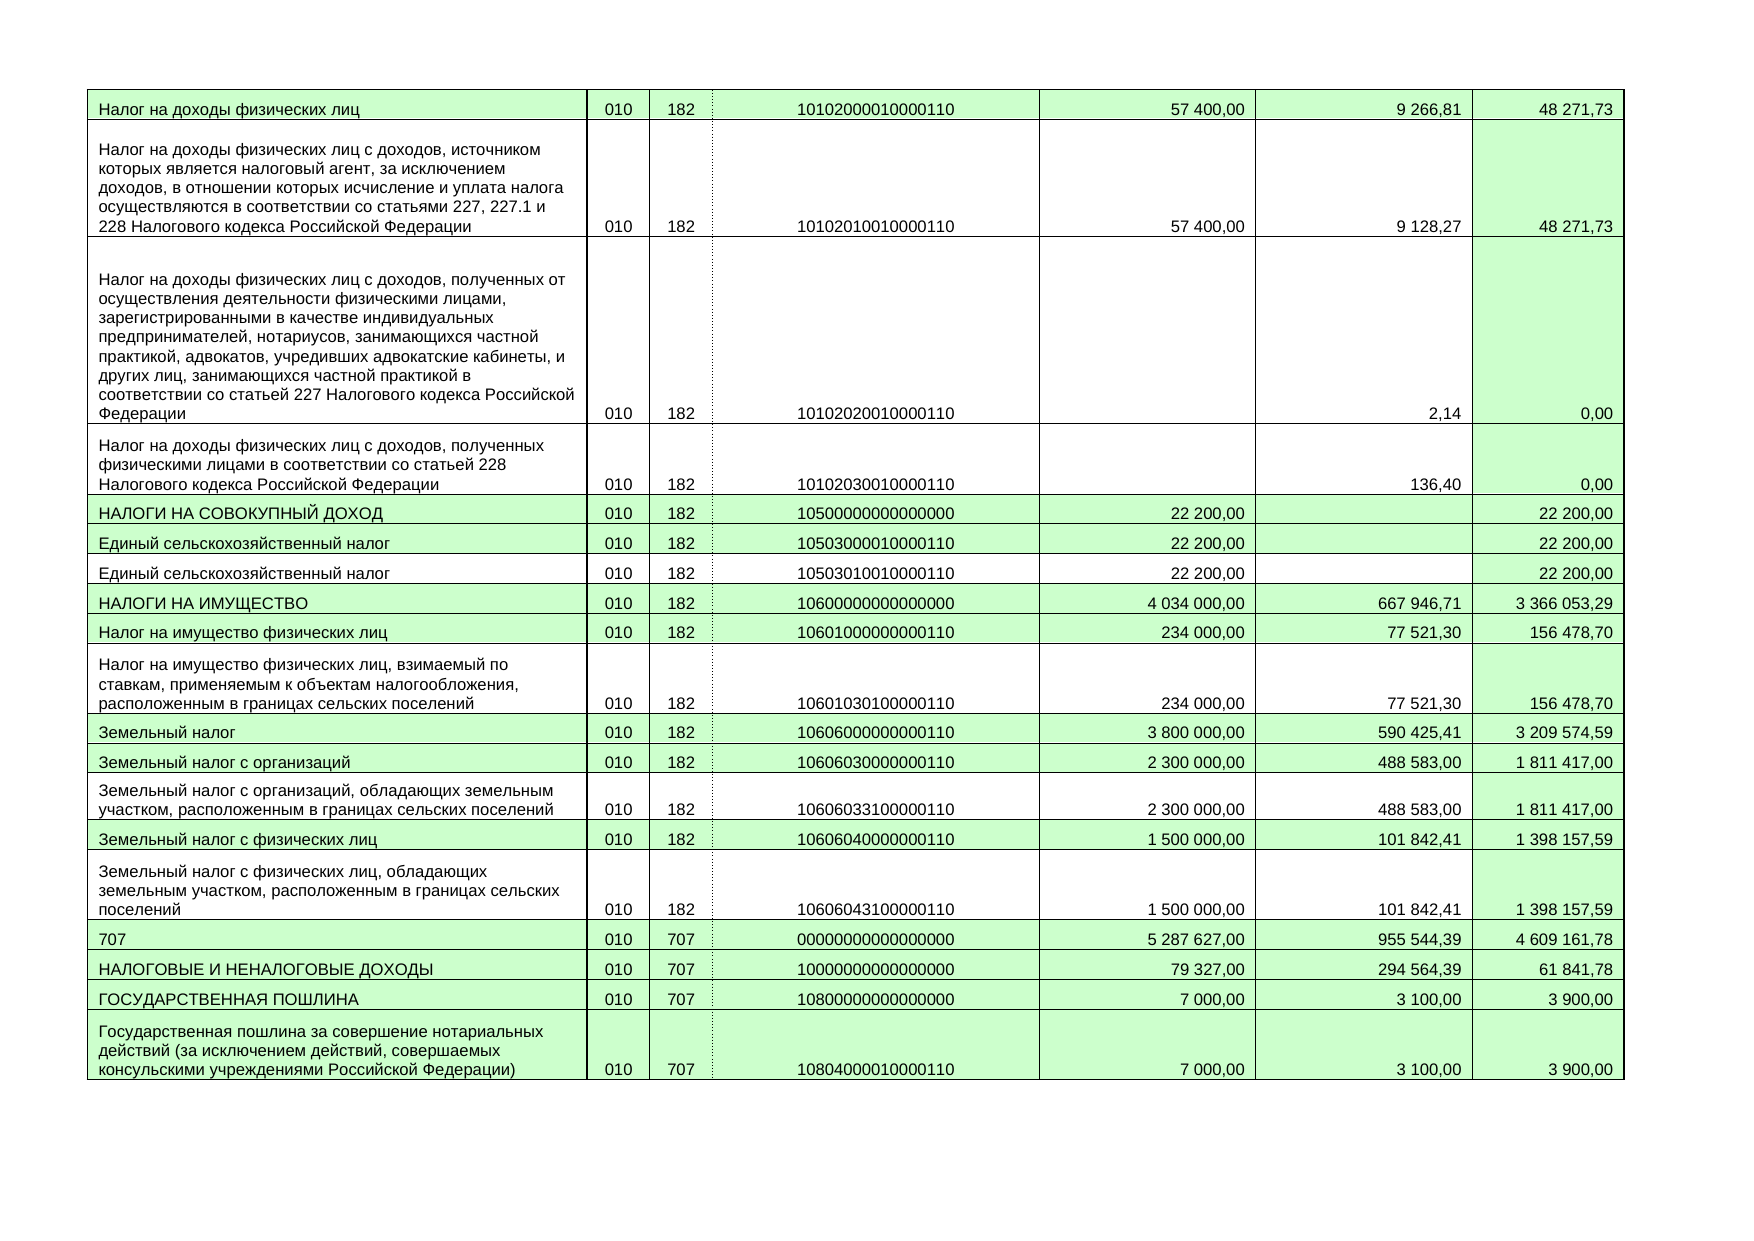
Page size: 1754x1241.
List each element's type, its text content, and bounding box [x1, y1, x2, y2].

table_cell Земельный налог с физических лиц, обладающих земельным участком, расположенным в границах сельских поселений [88, 850, 586, 919]
table_cell 10606030000000110 [712, 744, 1039, 772]
table_cell [1040, 237, 1255, 423]
table_cell 10601030100000110 [712, 644, 1039, 713]
table_cell Налог на доходы физических лиц с доходов, полученных физическими лицами в соответствии со статьей 228 Налогового кодекса Российской Федерации [88, 424, 586, 493]
table_cell 22 200,00 [1473, 495, 1623, 523]
table_cell [1256, 554, 1472, 583]
table_cell НАЛОГОВЫЕ И НЕНАЛОГОВЫЕ ДОХОДЫ [88, 950, 586, 979]
table_cell 182 [650, 850, 712, 919]
table_cell 1 398 157,59 [1473, 820, 1623, 849]
table_cell НАЛОГИ НА СОВОКУПНЫЙ ДОХОД [88, 495, 586, 523]
table_cell 10606000000000110 [712, 714, 1039, 742]
table_cell Налог на доходы физических лиц [88, 90, 586, 118]
table_cell 010 [588, 524, 649, 553]
table_cell 10800000000000000 [712, 980, 1039, 1009]
table_cell 4 034 000,00 [1040, 584, 1255, 613]
table_cell 4 609 161,78 [1473, 920, 1623, 949]
table_cell Налог на доходы физических лиц с доходов, источником которых является налоговый агент, за исключением доходов, в отношении которых исчисление и уплата налога осуществляются в соответствии со статьями 227, 227.1 и 228 Налогового кодекса Российской Федерации [88, 120, 586, 236]
table_cell 010 [588, 237, 649, 423]
table_cell 10102010010000110 [712, 120, 1039, 236]
table_cell 010 [588, 120, 649, 236]
table_cell 10804000010000110 [712, 1010, 1039, 1079]
table_cell 1 500 000,00 [1040, 850, 1255, 919]
table_cell 101 842,41 [1256, 850, 1472, 919]
table_cell 1 811 417,00 [1473, 773, 1623, 819]
table_cell 3 900,00 [1473, 1010, 1623, 1079]
table_cell 707 [650, 980, 712, 1009]
table_cell 010 [588, 554, 649, 583]
table_cell 182 [650, 237, 712, 423]
table_cell Земельный налог с организаций [88, 744, 586, 772]
table_cell 10503010010000110 [712, 554, 1039, 583]
table_cell 010 [588, 980, 649, 1009]
table_cell 10606033100000110 [712, 773, 1039, 819]
table_cell 10000000000000000 [712, 950, 1039, 979]
table_cell 010 [588, 820, 649, 849]
table_cell 3 800 000,00 [1040, 714, 1255, 742]
table_cell 010 [588, 644, 649, 713]
table_cell 010 [588, 920, 649, 949]
table_cell 955 544,39 [1256, 920, 1472, 949]
table_cell 010 [588, 950, 649, 979]
table_cell 22 200,00 [1473, 524, 1623, 553]
table_cell 182 [650, 554, 712, 583]
table_cell 77 521,30 [1256, 614, 1472, 642]
table_cell Земельный налог с организаций, обладающих земельным участком, расположенным в границах сельских поселений [88, 773, 586, 819]
table_cell 2,14 [1256, 237, 1472, 423]
table_cell 182 [650, 773, 712, 819]
table_cell 10600000000000000 [712, 584, 1039, 613]
table_cell Земельный налог с физических лиц [88, 820, 586, 849]
table_cell 234 000,00 [1040, 644, 1255, 713]
table_cell 10606043100000110 [712, 850, 1039, 919]
table_cell 3 100,00 [1256, 1010, 1472, 1079]
table_cell 10503000010000110 [712, 524, 1039, 553]
table_cell 2 300 000,00 [1040, 744, 1255, 772]
table_cell 22 200,00 [1040, 495, 1255, 523]
table_cell 707 [650, 950, 712, 979]
table_cell Налог на имущество физических лиц, взимаемый по ставкам, применяемым к объектам налогообложения, расположенным в границах сельских поселений [88, 644, 586, 713]
table_cell 010 [588, 584, 649, 613]
table_cell 1 811 417,00 [1473, 744, 1623, 772]
table_cell 590 425,41 [1256, 714, 1472, 742]
table_cell Земельный налог [88, 714, 586, 742]
table_cell 010 [588, 614, 649, 642]
table_cell 010 [588, 1010, 649, 1079]
table_cell 10102030010000110 [712, 424, 1039, 493]
table_cell 667 946,71 [1256, 584, 1472, 613]
table_cell 294 564,39 [1256, 950, 1472, 979]
table_cell 156 478,70 [1473, 644, 1623, 713]
table_cell Налог на доходы физических лиц с доходов, полученных от осуществления деятельности физическими лицами, зарегистрированными в качестве индивидуальных предпринимателей, нотариусов, занимающихся частной практикой, адвокатов, учредивших адвокатские кабинеты, и других лиц, занимающихся частной практикой в соответствии со статьей 227 Налогового кодекса Российской Федерации [88, 237, 586, 423]
table_cell ГОСУДАРСТВЕННАЯ ПОШЛИНА [88, 980, 586, 1009]
table_cell 182 [650, 524, 712, 553]
table_cell 2 300 000,00 [1040, 773, 1255, 819]
table_cell 10102020010000110 [712, 237, 1039, 423]
table_cell 182 [650, 714, 712, 742]
table_cell 010 [588, 850, 649, 919]
table_cell [1256, 495, 1472, 523]
table_cell 9 266,81 [1256, 90, 1472, 118]
table_cell 00000000000000000 [712, 920, 1039, 949]
table_cell 0,00 [1473, 424, 1623, 493]
table_cell 61 841,78 [1473, 950, 1623, 979]
table_cell 182 [650, 644, 712, 713]
table_cell Единый сельскохозяйственный налог [88, 524, 586, 553]
table_cell 707 [650, 920, 712, 949]
table_cell 010 [588, 773, 649, 819]
table_cell 57 400,00 [1040, 90, 1255, 118]
table_cell 010 [588, 495, 649, 523]
table_cell 182 [650, 614, 712, 642]
table_cell 182 [650, 90, 712, 118]
table_cell 488 583,00 [1256, 744, 1472, 772]
table_cell 77 521,30 [1256, 644, 1472, 713]
table_cell 1 500 000,00 [1040, 820, 1255, 849]
table_cell 0,00 [1473, 237, 1623, 423]
table_cell Единый сельскохозяйственный налог [88, 554, 586, 583]
table_cell 182 [650, 120, 712, 236]
table_cell 5 287 627,00 [1040, 920, 1255, 949]
table_cell [1040, 424, 1255, 493]
table_cell 1 398 157,59 [1473, 850, 1623, 919]
table_cell 101 842,41 [1256, 820, 1472, 849]
table_cell 707 [88, 920, 586, 949]
table_cell 3 209 574,59 [1473, 714, 1623, 742]
table_cell Государственная пошлина за совершение нотариальных действий (за исключением действий, совершаемых консульскими учреждениями Российской Федерации) [88, 1010, 586, 1079]
table_cell 7 000,00 [1040, 980, 1255, 1009]
table_cell 182 [650, 424, 712, 493]
table_cell 234 000,00 [1040, 614, 1255, 642]
table_cell 136,40 [1256, 424, 1472, 493]
table_cell 010 [588, 424, 649, 493]
table_cell 3 900,00 [1473, 980, 1623, 1009]
table_cell 7 000,00 [1040, 1010, 1255, 1079]
table_cell [1256, 524, 1472, 553]
table_cell 22 200,00 [1040, 554, 1255, 583]
table_cell 9 128,27 [1256, 120, 1472, 236]
table_cell 182 [650, 820, 712, 849]
table_cell 010 [588, 714, 649, 742]
table_cell 010 [588, 90, 649, 118]
table_cell 488 583,00 [1256, 773, 1472, 819]
table_cell 3 366 053,29 [1473, 584, 1623, 613]
table_cell НАЛОГИ НА ИМУЩЕСТВО [88, 584, 586, 613]
table_cell 182 [650, 495, 712, 523]
table_cell 10102000010000110 [712, 90, 1039, 118]
table_cell 57 400,00 [1040, 120, 1255, 236]
table_cell 3 100,00 [1256, 980, 1472, 1009]
table_cell 156 478,70 [1473, 614, 1623, 642]
table_cell 010 [588, 744, 649, 772]
table_cell 22 200,00 [1473, 554, 1623, 583]
table_cell 10606040000000110 [712, 820, 1039, 849]
table_cell 22 200,00 [1040, 524, 1255, 553]
table_cell 707 [650, 1010, 712, 1079]
table_cell Налог на имущество физических лиц [88, 614, 586, 642]
table_cell 48 271,73 [1473, 90, 1623, 118]
table_cell 48 271,73 [1473, 120, 1623, 236]
table_cell 182 [650, 584, 712, 613]
table_cell 79 327,00 [1040, 950, 1255, 979]
table_cell 10500000000000000 [712, 495, 1039, 523]
table_cell 182 [650, 744, 712, 772]
table_cell 10601000000000110 [712, 614, 1039, 642]
